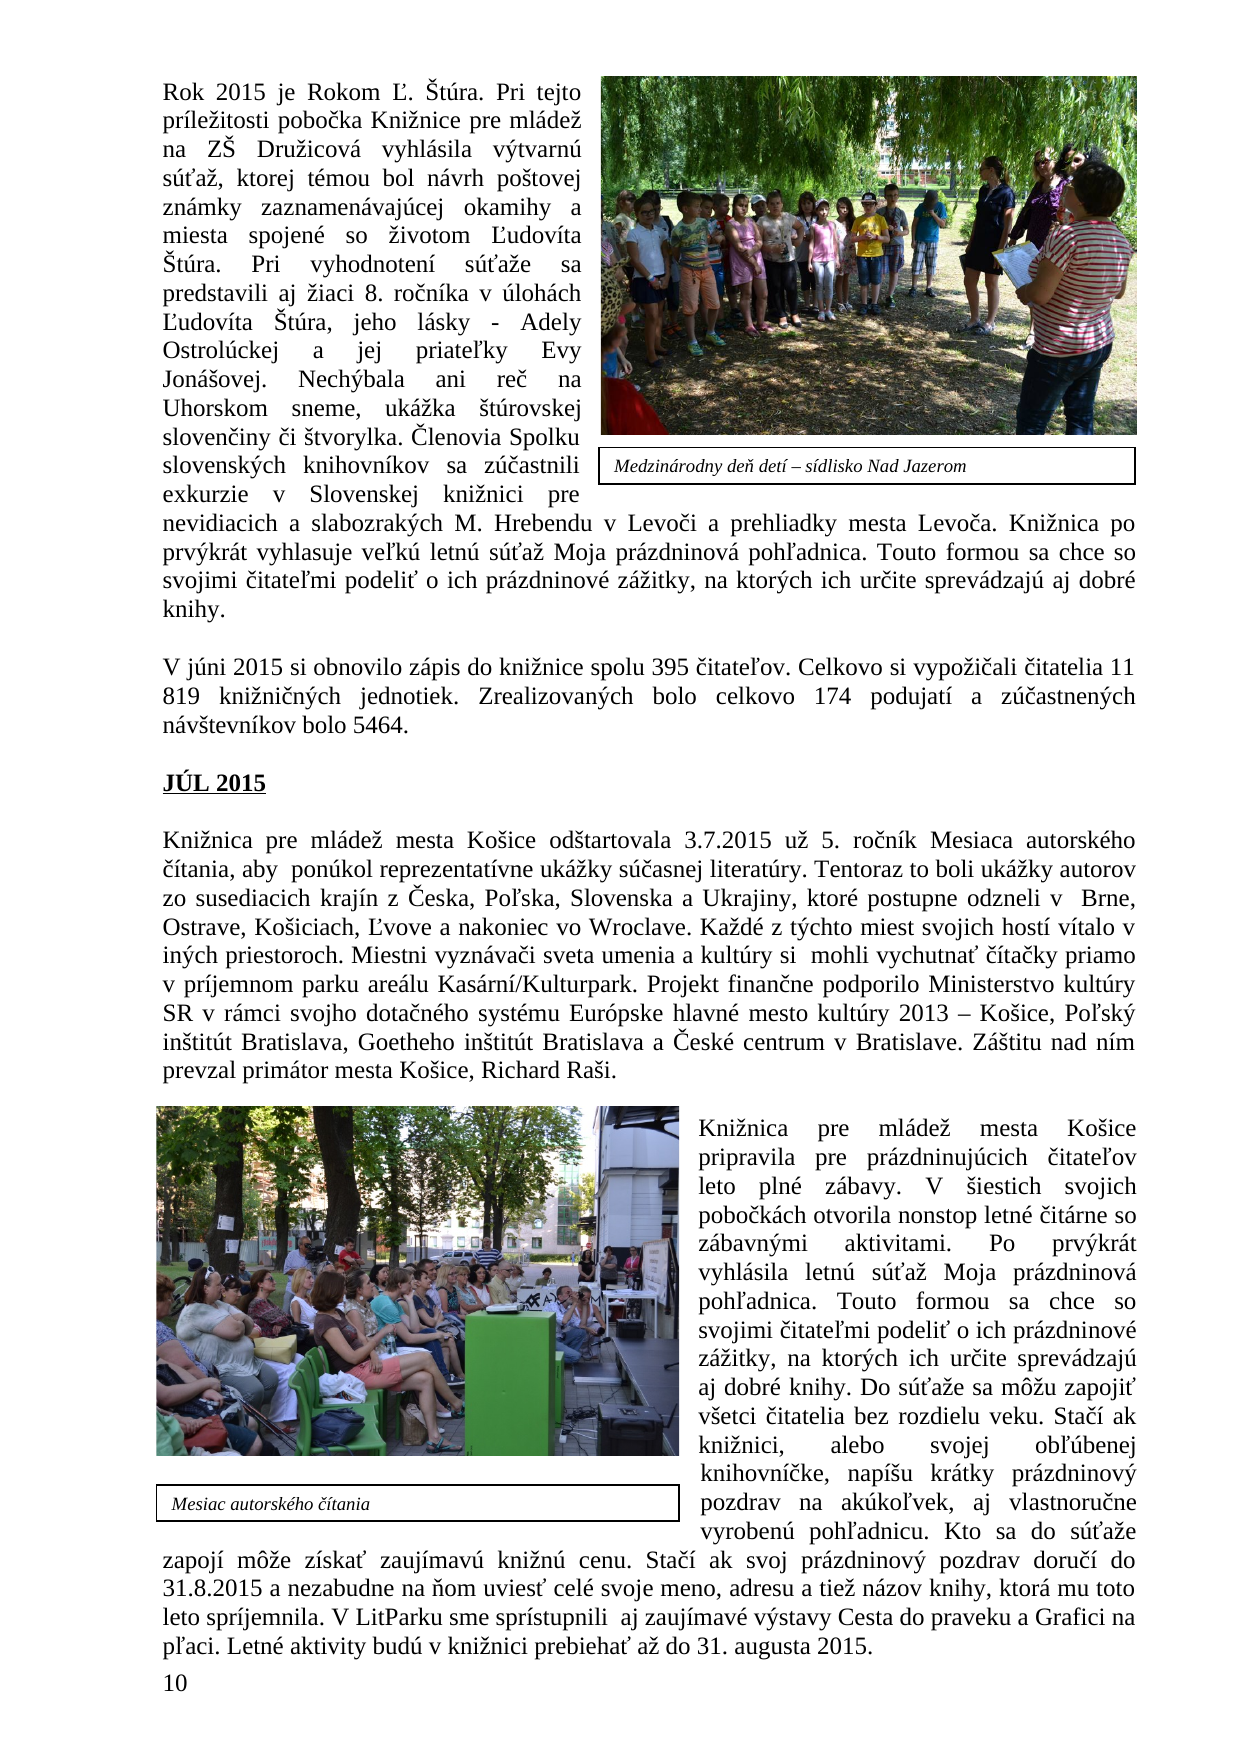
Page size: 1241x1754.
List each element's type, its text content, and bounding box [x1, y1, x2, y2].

text V júni 2015 si obnovilo zápis do knižnice spolu 395 čitateľov. Celkovo si vypožičali čitatelia 11 819 knižničných jednotiek. Zrealizovaných bolo celkovo 174 podujatí a zúčastnených návštevníkov bolo 5464. [162, 652, 1137, 738]
picture [156, 1106, 680, 1456]
picture [600, 76, 1137, 435]
text JÚL 2015 [162, 768, 1137, 796]
text Knižnica pre mládež mesta Košice odštartovala 3.7.2015 už 5. ročník Mesiaca autorského čítania, aby ponúkol reprezentatívne ukážky súčasnej literatúry. Tentoraz to boli ukážky autorov zo susediacich krajín z Česka, Poľska, Slovenska a Ukrajiny, ktoré postupne odzneli v Brne, Ostrave, Košiciach, Ľvove a nakoniec vo Wroclave. Každé z týchto miest svojich hostí vítalo v iných priestoroch. Miestni vyznávači sveta umenia a kultúry si mohli vychutnať čítačky priamo v príjemnom parku areálu Kasární/Kulturpark. Projekt finančne podporilo Ministerstvo kultúry SR v rámci svojho dotačného systému Európske hlavné mesto kultúry 2013 – Košice, Poľský inštitút Bratislava, Goetheho inštitút Bratislava a České centrum v Bratislave. Záštitu nad ním prevzal primátor mesta Košice, Richard Raši. [162, 826, 1137, 1084]
